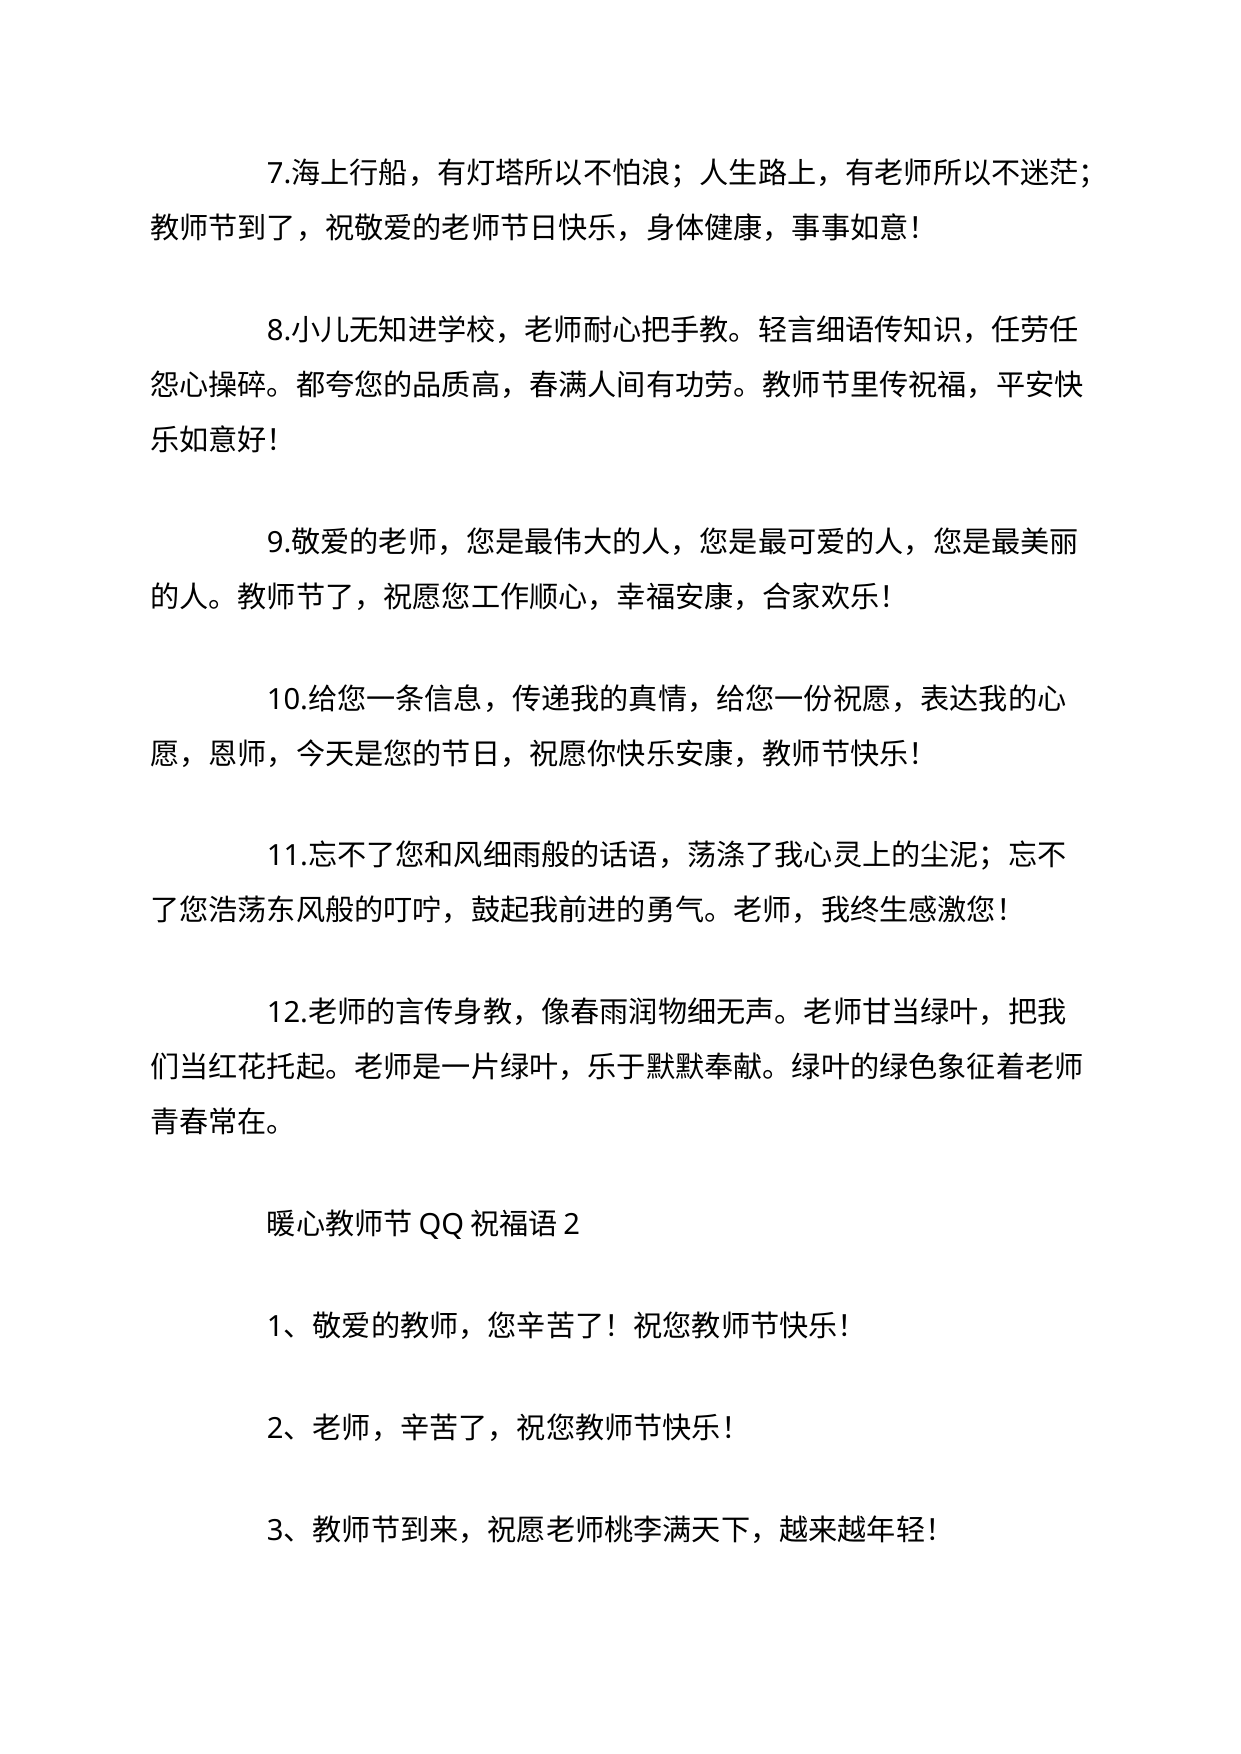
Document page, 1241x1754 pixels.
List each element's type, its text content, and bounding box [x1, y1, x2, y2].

text 暖心教师节QQ祝福语2 [150, 1200, 1090, 1243]
text 2、老师，辛苦了，祝您教师节快乐！ [150, 1404, 1090, 1447]
text 9.敬爱的老师，您是最伟大的人，您是最可爱的人，您是最美丽的人。教师节了，祝愿您工作顺心，幸福安康，合家欢乐！ [150, 518, 1090, 616]
text 3、教师节到来，祝愿老师桃李满天下，越来越年轻！ [150, 1506, 1090, 1549]
text 11.忘不了您和风细雨般的话语，荡涤了我心灵上的尘泥；忘不了您浩荡东风般的叮咛，鼓起我前进的勇气。老师，我终生感激您！ [150, 832, 1090, 929]
text 7.海上行船，有灯塔所以不怕浪；人生路上，有老师所以不迷茫；教师节到了，祝敬爱的老师节日快乐，身体健康，事事如意！ [150, 150, 1090, 247]
text 1、敬爱的教师，您辛苦了！祝您教师节快乐！ [150, 1302, 1090, 1345]
text 12.老师的言传身教，像春雨润物细无声。老师甘当绿叶，把我们当红花托起。老师是一片绿叶，乐于默默奉献。绿叶的绿色象征着老师青春常在。 [150, 989, 1090, 1141]
text 10.给您一条信息，传递我的真情，给您一份祝愿，表达我的心愿，恩师，今天是您的节日，祝愿你快乐安康，教师节快乐！ [150, 675, 1090, 772]
text 8.小儿无知进学校，老师耐心把手教。轻言细语传知识，任劳任怨心操碎。都夸您的品质高，春满人间有功劳。教师节里传祝福，平安快乐如意好！ [150, 307, 1090, 459]
